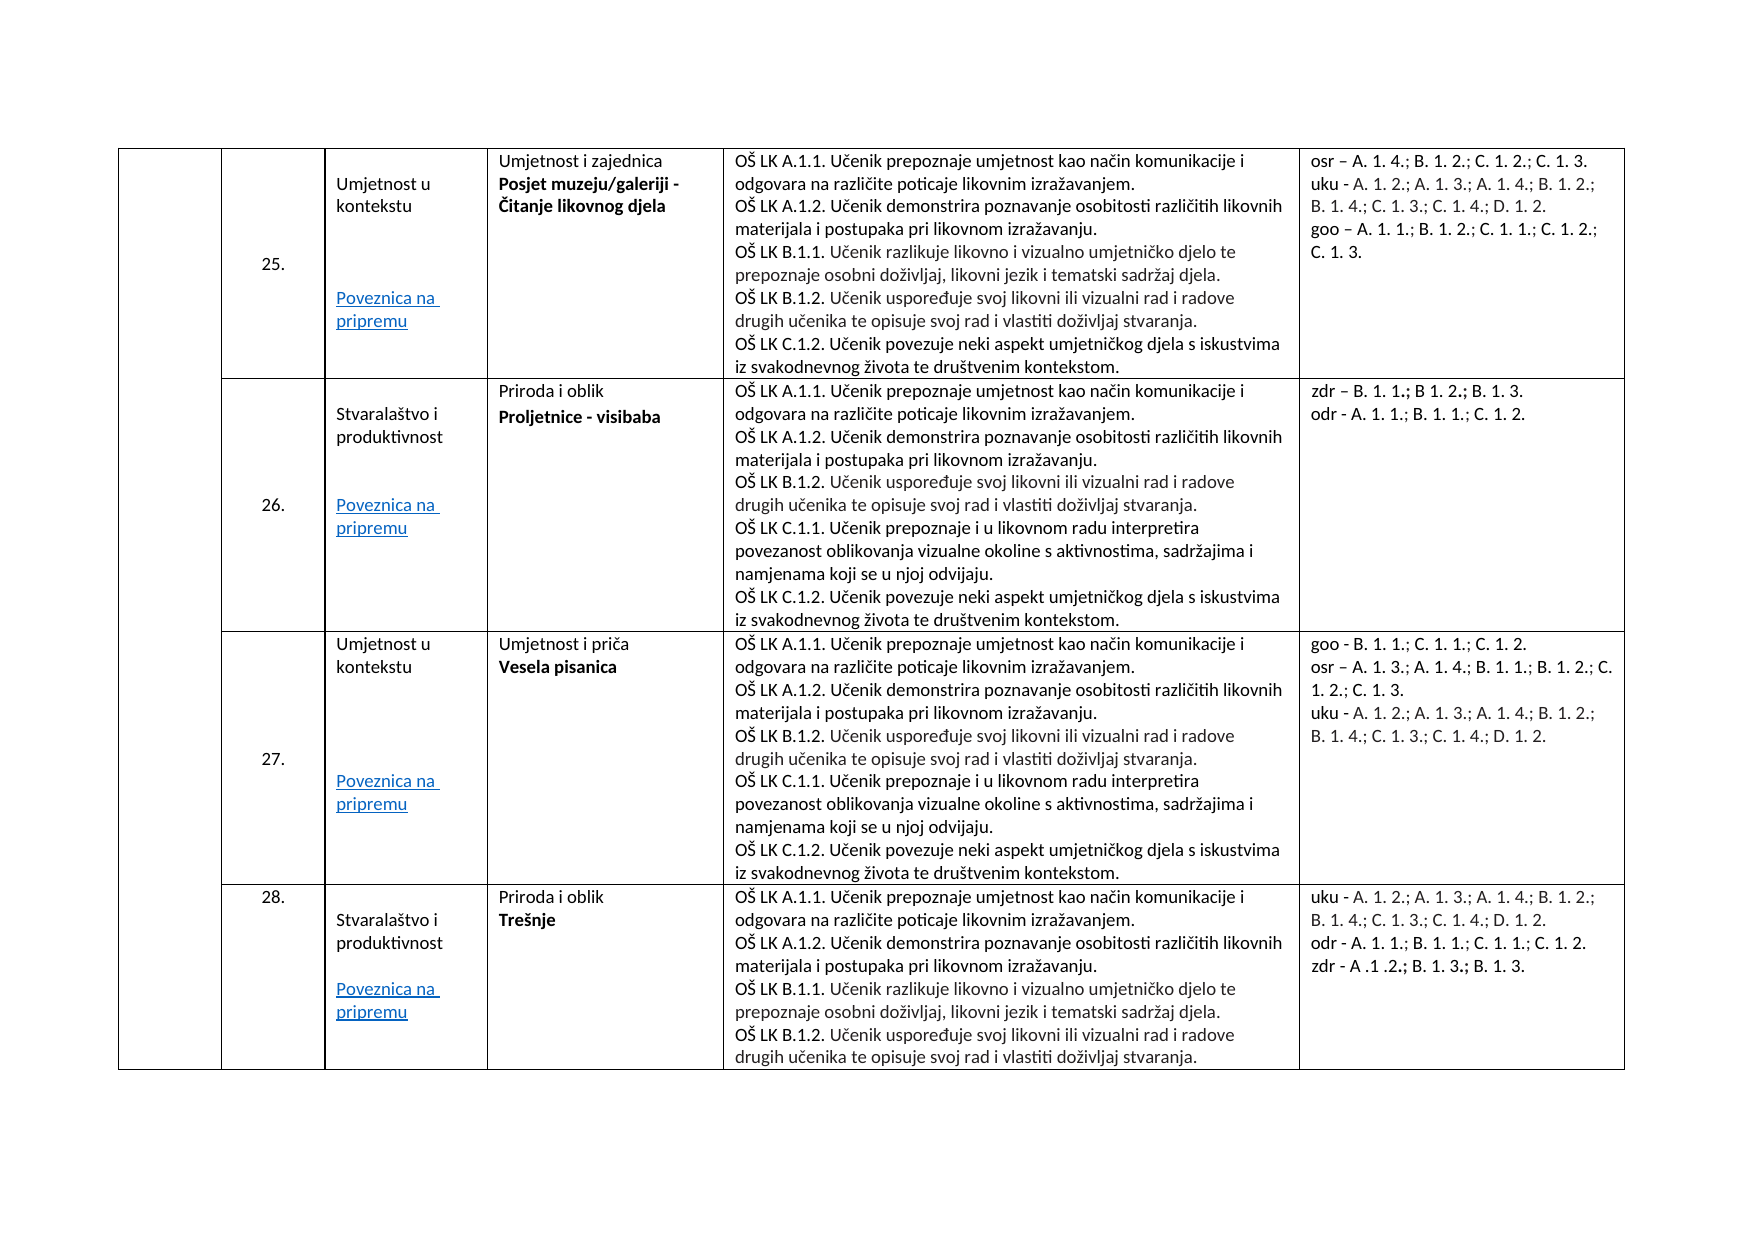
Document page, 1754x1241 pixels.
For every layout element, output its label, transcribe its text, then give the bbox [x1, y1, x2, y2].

table_cell 26. [222, 379, 324, 631]
table_cell 28. [222, 885, 324, 1068]
table_cell Priroda i oblik Trešnje [488, 885, 723, 1068]
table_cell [326, 885, 487, 1068]
table_cell osr – A. 1. 4.; B. 1. 2.; C. 1. 2.; C. 1. 3. uku - A. 1. 2.; A. 1. 3.; A. 1. 4.; B. 1. 2.; B. 1. 4.; C. 1. 3.; C. 1. 4.; D. 1. 2. goo – A. 1. 1.; B. 1. 2.; C. 1. 1.; C. 1. 2.; C. 1. 3. [1300, 149, 1624, 378]
table_cell Stvaralaštvo i produktivnost Poveznica na pripremu [326, 379, 487, 631]
table_cell Umjetnost u kontekstu Poveznica na pripremu [326, 149, 487, 378]
table_cell uku - A. 1. 2.; A. 1. 3.; A. 1. 4.; B. 1. 2.; B. 1. 4.; C. 1. 3.; C. 1. 4.; D. 1. 2. odr - A. 1. 1.; B. 1. 1.; C. 1. 1.; C. 1. 2. zdr - A .1 .2.; B. 1. 3.; B. 1. 3. [1300, 885, 1624, 1068]
table_cell Priroda i oblik Proljetnice - visibaba [488, 379, 723, 631]
table_cell OŠ LK A.1.1. Učenik prepoznaje umjetnost kao način komunikacije i odgovara na različite poticaje likovnim izražavanjem. OŠ LK A.1.2. Učenik demonstrira poznavanje osobitosti različitih likovnih materijala i postupaka pri likovnom izražavanju. OŠ LK B.1.1. Učenik razlikuje likovno i vizualno umjetničko djelo te prepoznaje osobni doživljaj, likovni jezik i tematski sadržaj djela. OŠ LK B.1.2. Učenik uspoređuje svoj likovni ili vizualni rad i radove drugih učenika te opisuje svoj rad i vlastiti doživljaj stvaranja. [724, 885, 1299, 1068]
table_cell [724, 149, 1299, 378]
table_cell Umjetnost i zajednica Posjet muzeju/galeriji - Čitanje likovnog djela [488, 149, 723, 378]
table_cell 27. [222, 632, 324, 884]
table_cell goo - B. 1. 1.; C. 1. 1.; C. 1. 2. osr – A. 1. 3.; A. 1. 4.; B. 1. 1.; B. 1. 2.; C. 1. 2.; C. 1. 3. uku - A. 1. 2.; A. 1. 3.; A. 1. 4.; B. 1. 2.; B. 1. 4.; C. 1. 3.; C. 1. 4.; D. 1. 2. [1300, 632, 1624, 884]
table_cell OŠ LK A.1.1. Učenik prepoznaje umjetnost kao način komunikacije i odgovara na različite poticaje likovnim izražavanjem. OŠ LK A.1.2. Učenik demonstrira poznavanje osobitosti različitih likovnih materijala i postupaka pri likovnom izražavanju. OŠ LK B.1.2. Učenik uspoređuje svoj likovni ili vizualni rad i radove drugih učenika te opisuje svoj rad i vlastiti doživljaj stvaranja. OŠ LK C.1.1. Učenik prepoznaje i u likovnom radu interpretira povezanost oblikovanja vizualne okoline s aktivnostima, sadržajima i namjenama koji se u njoj odvijaju. OŠ LK C.1.2. Učenik povezuje neki aspekt umjetničkog djela s iskustvima iz svakodnevnog života te društvenim kontekstom. [724, 632, 1299, 884]
table_cell Umjetnost i priča Vesela pisanica [488, 632, 723, 884]
table_cell zdr – B. 1. 1.; B 1. 2.; B. 1. 3. odr - A. 1. 1.; B. 1. 1.; C. 1. 2. [1300, 379, 1624, 631]
table_cell Umjetnost u kontekstu Poveznica na pripremu [326, 632, 487, 884]
table_cell 25. [222, 149, 324, 378]
table_cell OŠ LK A.1.1. Učenik prepoznaje umjetnost kao način komunikacije i odgovara na različite poticaje likovnim izražavanjem. OŠ LK A.1.2. Učenik demonstrira poznavanje osobitosti različitih likovnih materijala i postupaka pri likovnom izražavanju. OŠ LK B.1.2. Učenik uspoređuje svoj likovni ili vizualni rad i radove drugih učenika te opisuje svoj rad i vlastiti doživljaj stvaranja. OŠ LK C.1.1. Učenik prepoznaje i u likovnom radu interpretira povezanost oblikovanja vizualne okoline s aktivnostima, sadržajima i namjenama koji se u njoj odvijaju. OŠ LK C.1.2. Učenik povezuje neki aspekt umjetničkog djela s iskustvima iz svakodnevnog života te društvenim kontekstom. [724, 379, 1299, 631]
